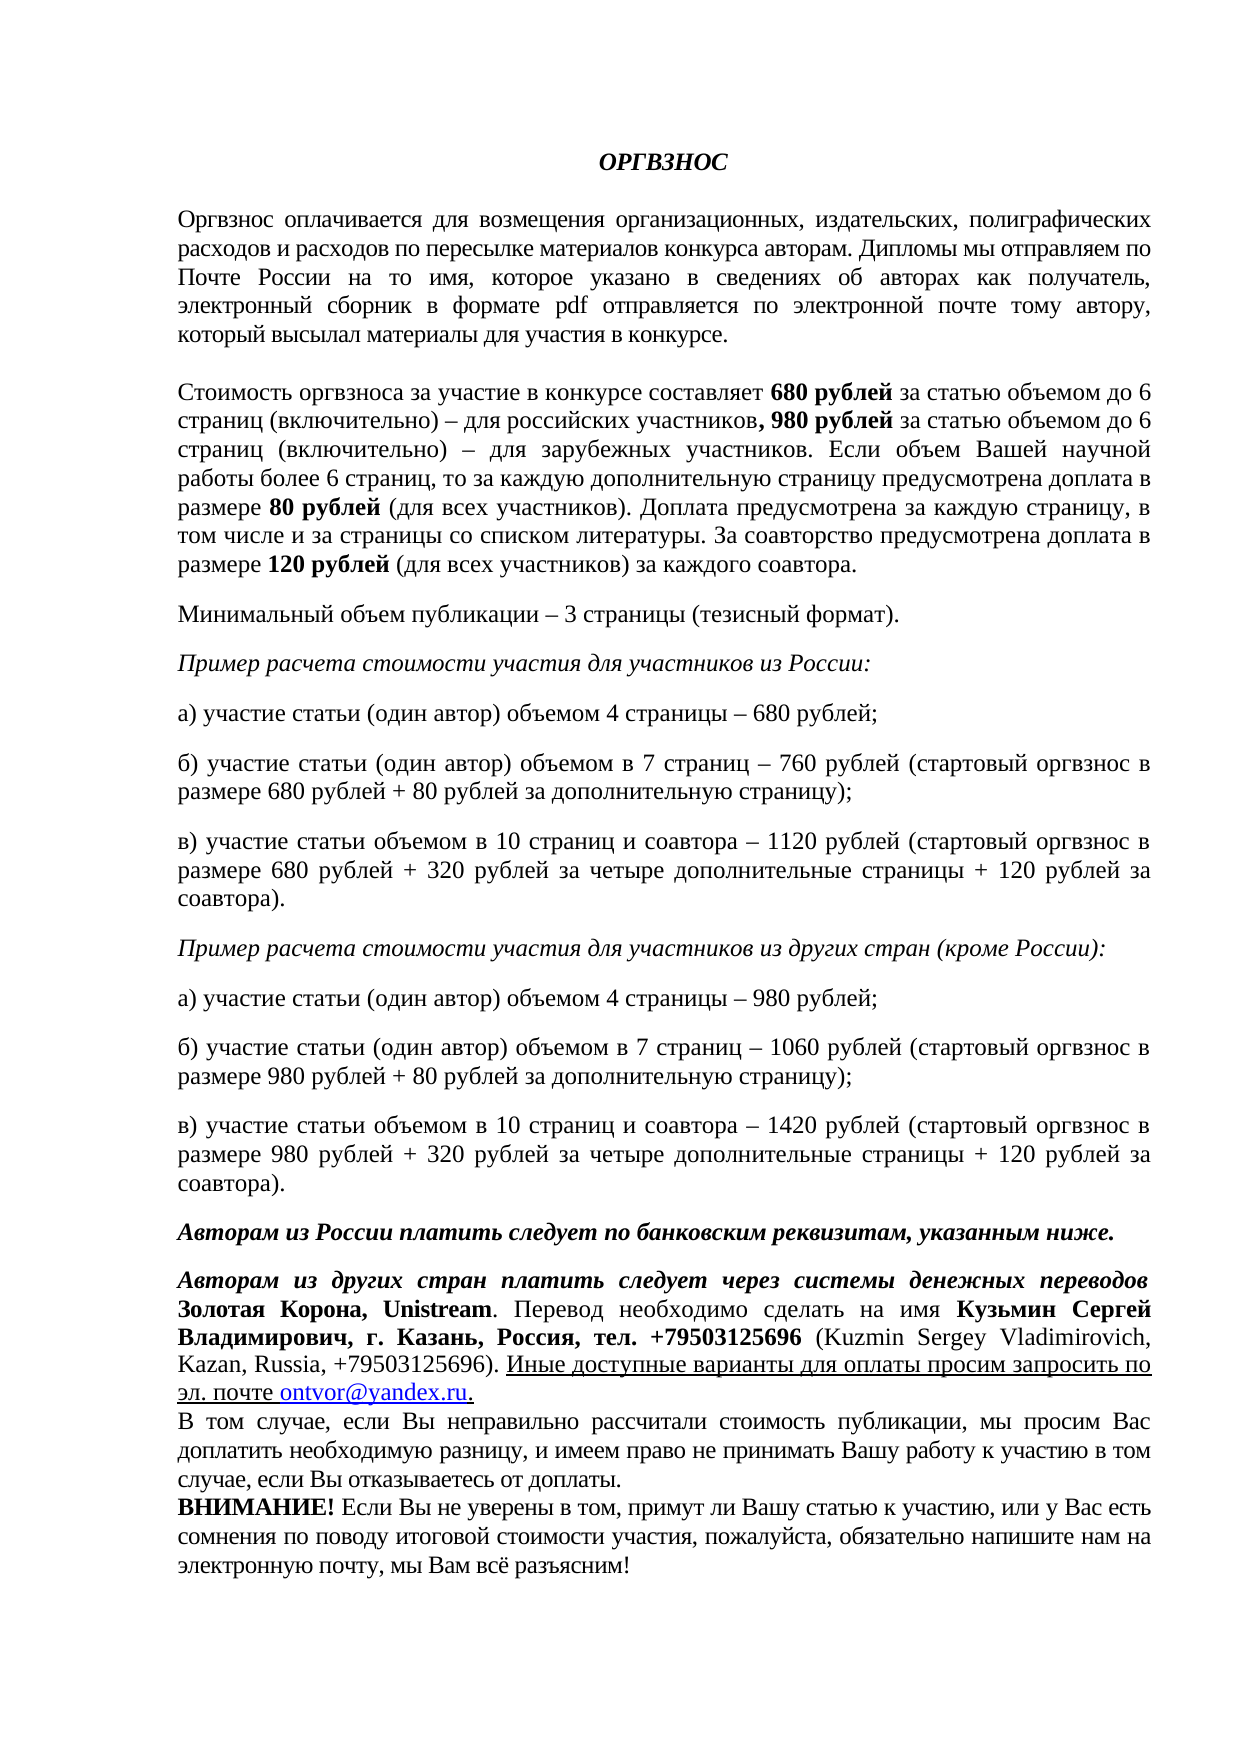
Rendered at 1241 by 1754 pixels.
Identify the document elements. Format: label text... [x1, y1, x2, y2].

text а) участие статьи (один автор) объемом 4 страницы – 680 рублей; [177, 698, 1152, 727]
text а) участие статьи (один автор) объемом 4 страницы – 980 рублей; [177, 983, 1152, 1011]
text ОРГВЗНОС [177, 147, 1152, 176]
text б) участие статьи (один автор) объемом в 7 страниц – 1060 рублей (стартовый оргвзнос в размере 980 рублей + 80 рублей за дополнительную страницу); [177, 1032, 1152, 1090]
text Минимальный объем публикации – 3 страницы (тезисный формат). [177, 599, 1152, 628]
text в) участие статьи объемом в 10 страниц и соавтора – 1120 рублей (стартовый оргвзнос в размере 680 рублей + 320 рублей за четыре дополнительные страницы + 120 рублей за соавтора). [177, 826, 1152, 912]
text Авторам из России платить следует по банковским реквизитам, указанным ниже. [177, 1218, 1152, 1246]
text Оргвзнос оплачивается для возмещения организационных, издательских, полиграфических расходов и расходов по пересылке материалов конкурса авторам. Дипломы мы отправляем по Почте России на то имя, которое указано в сведениях об авторах как получатель, электронный сборник в формате pdf отправляется по электронной почте тому автору, который высылал материалы для участия в конкурсе. [177, 204, 1152, 348]
text Стоимость оргвзноса за участие в конкурсе составляет 680 рублей за статью объемом до 6 страниц (включительно) – для российских участников, 980 рублей за статью объемом до 6 страниц (включительно) – для зарубежных участников. Если объем Вашей научной работы более 6 страниц, то за каждую дополнительную страницу предусмотрена доплата в размере 80 рублей (для всех участников). Доплата предусмотрена за каждую страницу, в том числе и за страницы со списком литературы. За соавторство предусмотрена доплата в размере 120 рублей (для всех участников) за каждого соавтора. [177, 377, 1152, 578]
text б) участие статьи (один автор) объемом в 7 страниц – 760 рублей (стартовый оргвзнос в размере 680 рублей + 80 рублей за дополнительную страницу); [177, 748, 1152, 805]
text Пример расчета стоимости участия для участников из других стран (кроме России): [177, 933, 1152, 962]
text Пример расчета стоимости участия для участников из России: [177, 648, 1152, 677]
text Авторам из других стран платить следует через системы денежных переводов Золотая Корона, Unistream. Перевод необходимо сделать на имя Кузьмин Сергей Владимирович, г. Казань, Россия, тел. +79503125696 (Kuzmin Sergey Vladimirovich, Kazan, Russia, +79503125696). Иные доступные варианты для оплаты просим запросить по эл. почте ontvor@yandex.ru. [177, 1267, 1152, 1406]
text в) участие статьи объемом в 10 страниц и соавтора – 1420 рублей (стартовый оргвзнос в размере 980 рублей + 320 рублей за четыре дополнительные страницы + 120 рублей за соавтора). [177, 1111, 1152, 1197]
text ВНИМАНИЕ! Если Вы не уверены в том, примут ли Вашу статью к участию, или у Вас есть сомнения по поводу итоговой стоимости участия, пожалуйста, обязательно напишите нам на электронную почту, мы Вам всё разъясним! [177, 1492, 1152, 1579]
text В том случае, если Вы неправильно рассчитали стоимость публикации, мы просим Вас доплатить необходимую разницу, и имеем право не принимать Вашу работу к участию в том случае, если Вы отказываетесь от доплаты. [177, 1406, 1152, 1492]
